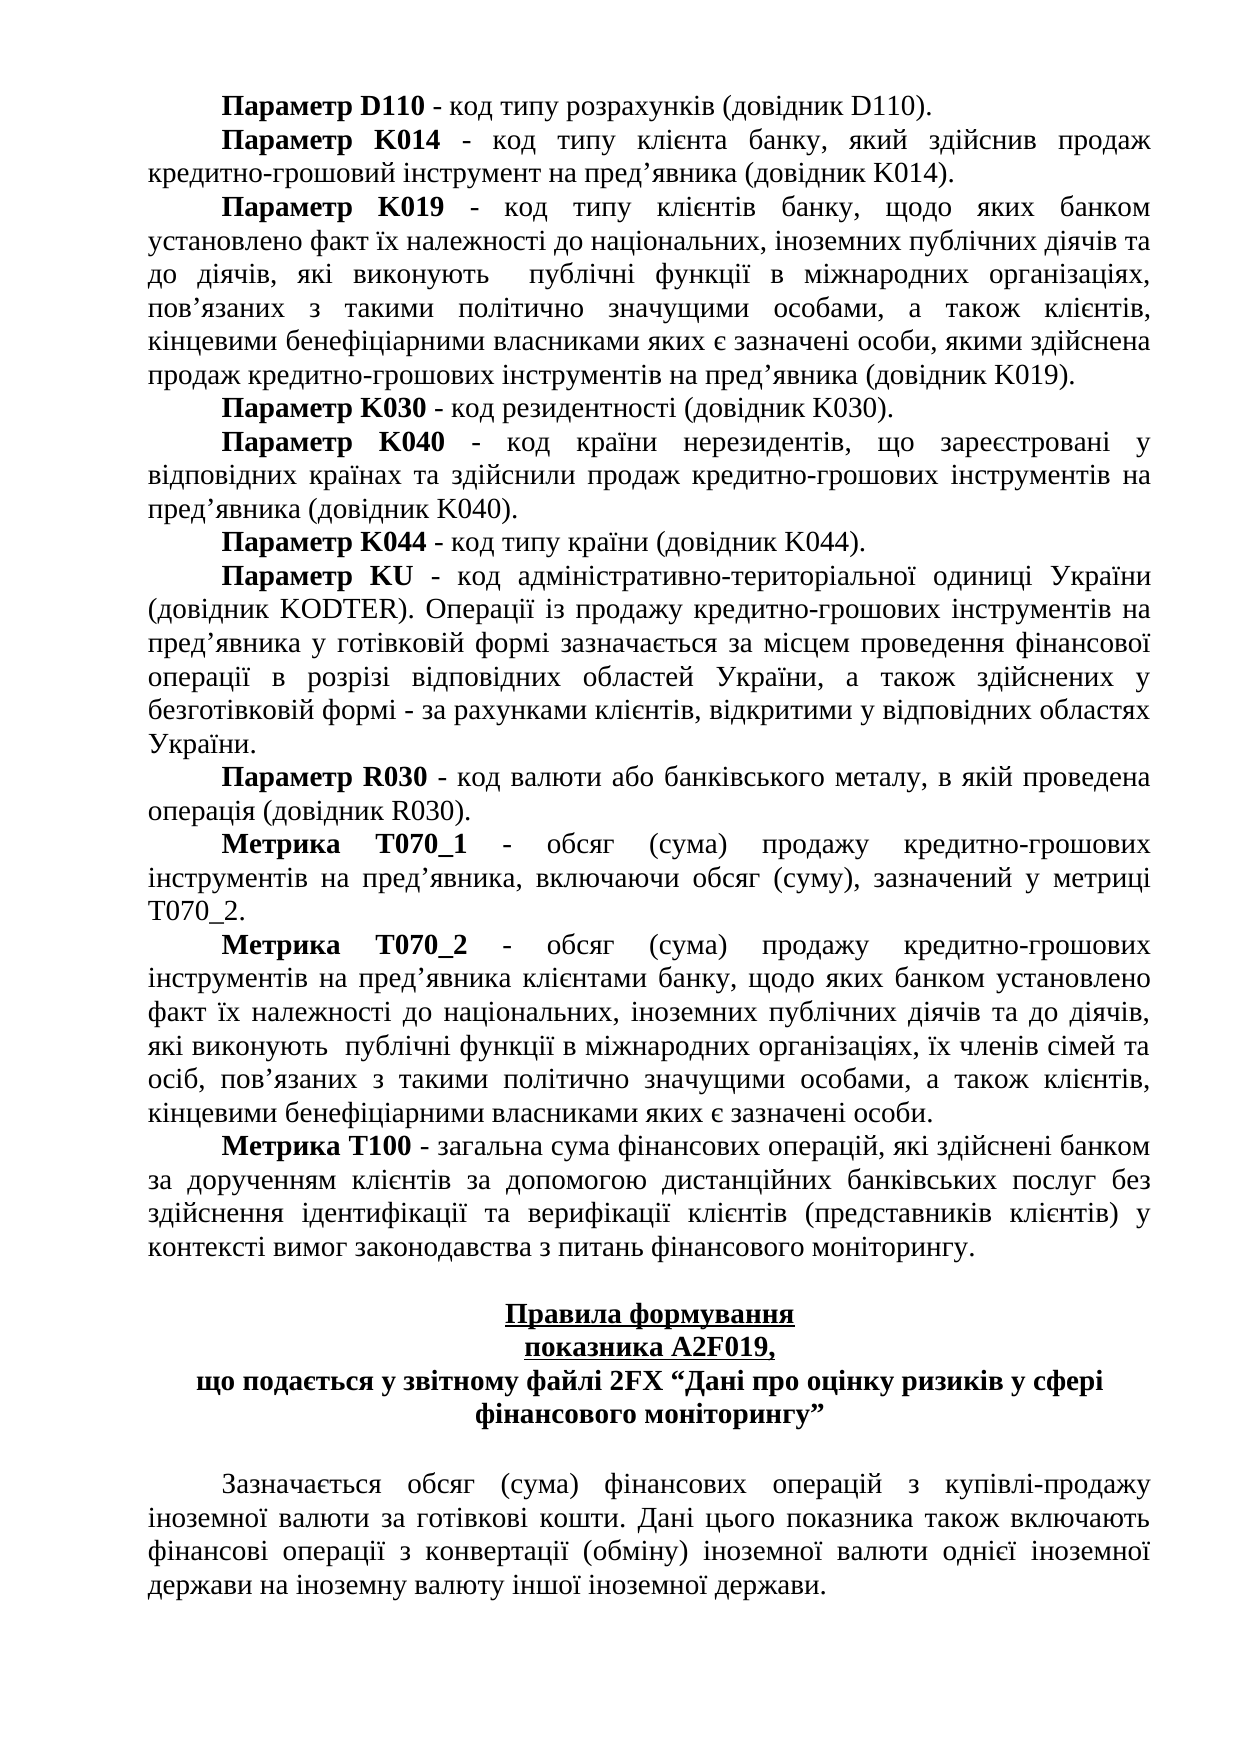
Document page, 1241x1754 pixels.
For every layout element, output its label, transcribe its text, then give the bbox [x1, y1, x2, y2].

text Метрика T070_1 - обсяг (сума) продажу кредитно-грошових інструментів на пред’явника, включаючи обсяг (суму), зазначений у метриці T070_2. [148, 826, 1152, 927]
text Параметр K014 - код типу клієнта банку, який здійснив продаж кредитно-грошовий інструмент на пред’явника (довідник K014). [148, 122, 1152, 189]
text Метрика T070_2 - обсяг (сума) продажу кредитно-грошових інструментів на пред’явника клієнтами банку, щодо яких банком установлено факт їх належності до національних, іноземних публічних діячів та до діячів, які виконують публічні функції в міжнародних організаціях, їх членів сімей та осіб, пов’язаних з такими політично значущими особами, а також клієнтів, кінцевими бенефіціарними власниками яких є зазначені особи. [148, 927, 1152, 1128]
text Параметр K030 - код резидентності (довідник K030). [148, 390, 1152, 424]
text Зазначається обсяг (сума) фінансових операцій з купівлі-продажу іноземної валюти за готівкові кошти. Дані цього показника також включають фінансові операції з конвертації (обміну) іноземної валюти однієї іноземної держави на іноземну валюту іншої іноземної держави. [148, 1466, 1152, 1601]
text Правила формування [148, 1296, 1152, 1329]
text показника A2F019, [148, 1329, 1152, 1363]
text що подається у звітному файлі 2FX “Дані про оцінку ризиків у сфері фінансового моніторингу” [148, 1363, 1152, 1430]
text Параметр R030 - код валюти або банківського металу, в якій проведена операція (довідник R030). [148, 759, 1152, 826]
text Параметр K044 - код типу країни (довідник K044). [148, 524, 1152, 558]
text Параметр K019 - код типу клієнтів банку, щодо яких банком установлено факт їх належності до національних, іноземних публічних діячів та до діячів, які виконують публічні функції в міжнародних організаціях, пов’язаних з такими політично значущими особами, а також клієнтів, кінцевими бенефіціарними власниками яких є зазначені особи, якими здійснена продаж кредитно-грошових інструментів на пред’явника (довідник K019). [148, 189, 1152, 390]
text Параметр D110 - код типу розрахунків (довідник D110). [148, 88, 1152, 122]
text Метрика T100 - загальна сума фінансових операцій, які здійснені банком за дорученням клієнтів за допомогою дистанційних банківських послуг без здійснення ідентифікації та верифікації клієнтів (представників клієнтів) у контексті вимог законодавства з питань фінансового моніторингу. [148, 1128, 1152, 1262]
text Параметр KU - код адміністративно-територіальної одиниці України (довідник KODTER). Операції із продажу кредитно-грошових інструментів на пред’явника у готівковій формі зазначається за місцем проведення фінансової операції в розрізі відповідних областей України, а також здійснених у безготівковій формі - за рахунками клієнтів, відкритими у відповідних областях України. [148, 558, 1152, 759]
text Параметр K040 - код країни нерезидентів, що зареєстровані у відповідних країнах та здійснили продаж кредитно-грошових інструментів на пред’явника (довідник K040). [148, 424, 1152, 524]
